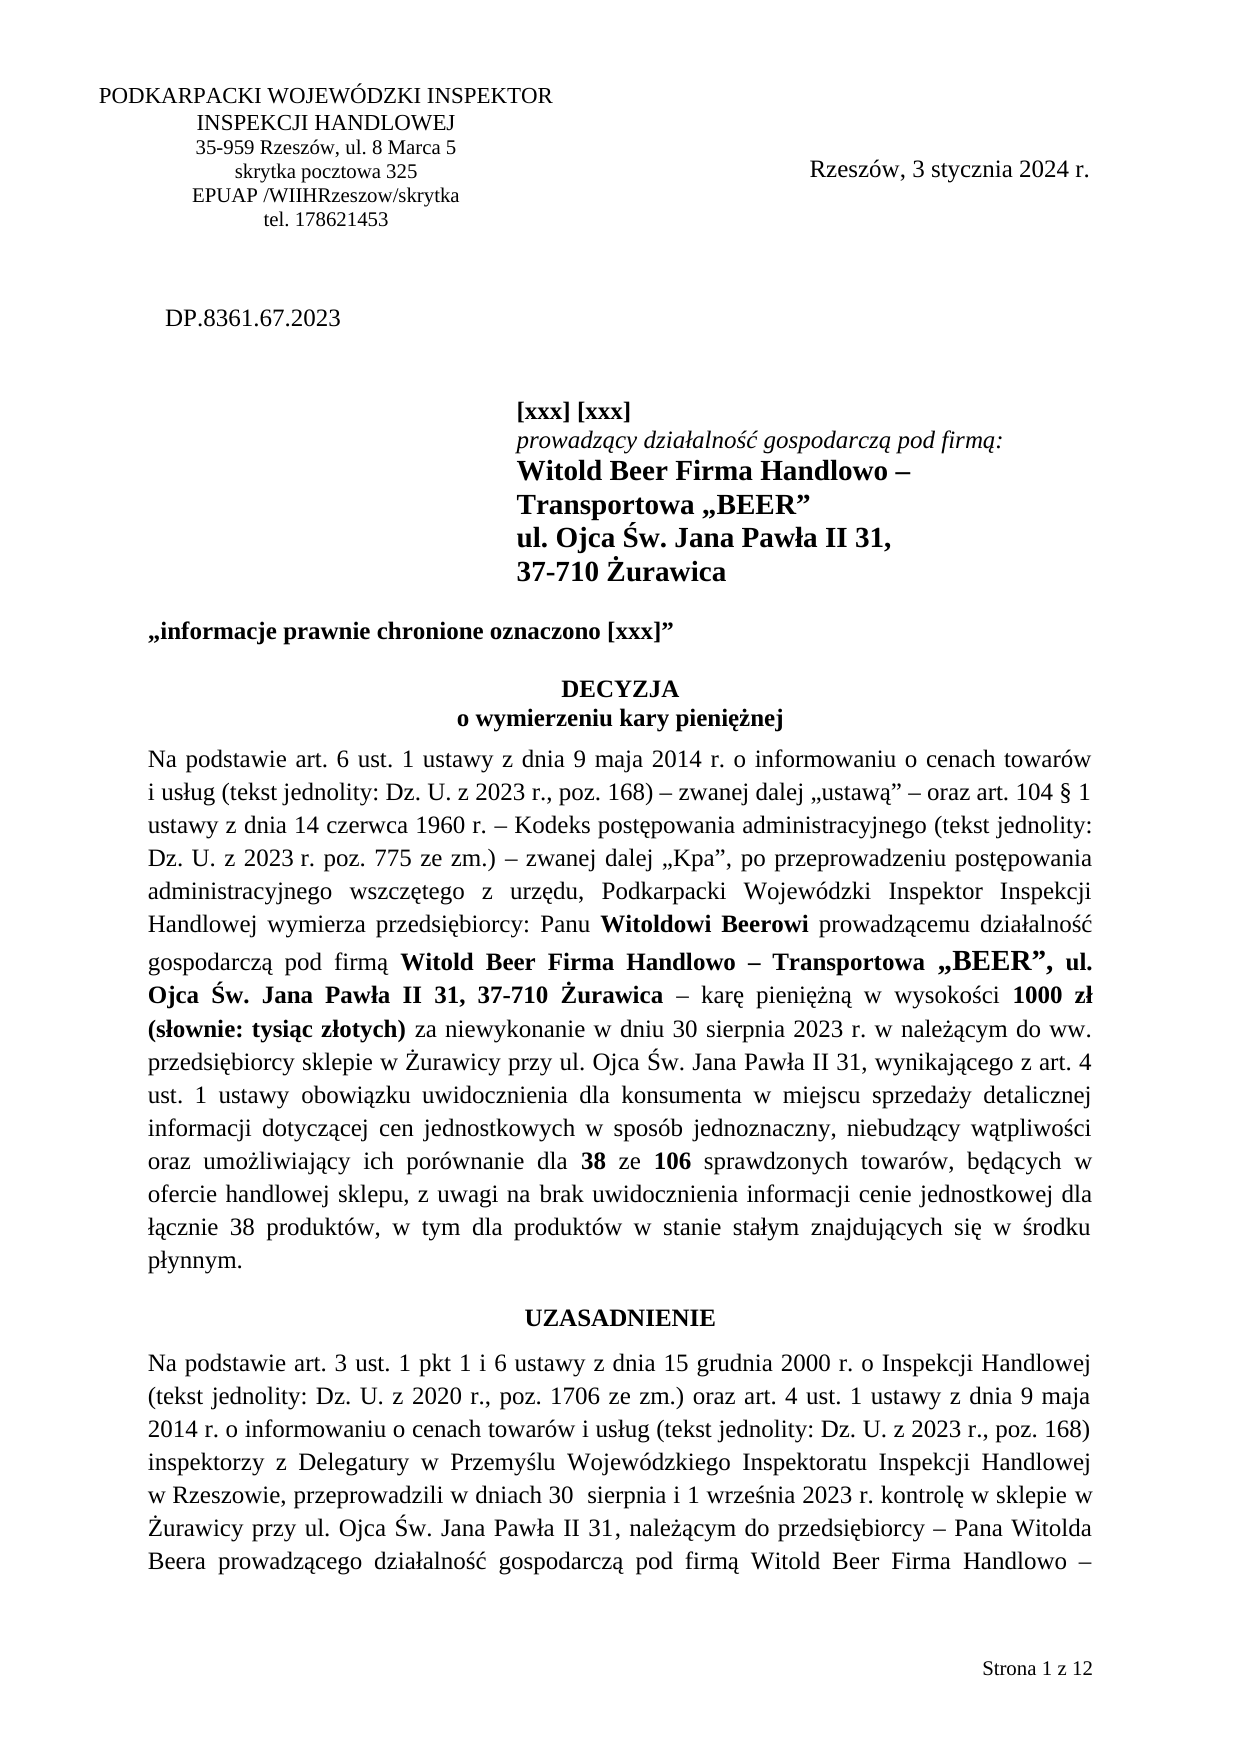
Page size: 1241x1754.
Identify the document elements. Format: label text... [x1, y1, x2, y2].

text Na podstawie art. 6 ust. 1 ustawy z dnia 9 maja 2014 r. o informowaniu o cenach towarów i usług (tekst jednolity: Dz. U. z 2023 r., poz. 168) – zwanej dalej „ustawą” – oraz art. 104 § 1 ustawy z dnia 14 czerwca 1960 r. – Kodeks postępowania administracyjnego (tekst jednolity: Dz. U. z 2023 r. poz. 775 ze zm.) – zwanej dalej „Kpa”, po przeprowadzeniu postępowania administracyjnego wszczętego z urzędu, Podkarpacki Wojewódzki Inspektor Inspekcji Handlowej wymierza przedsiębiorcy: Panu Witoldowi Beerowi prowadzącemu działalność gospodarczą pod firmą Witold Beer Firma Handlowo – Transportowa „BEER”, ul. Ojca Św. Jana Pawła II 31, 37-710 Żurawica – karę pieniężną w wysokości 1000 zł (słownie: tysiąc złotych) za niewykonanie w dniu 30 sierpnia 2023 r. w należącym do ww. przedsiębiorcy sklepie w Żurawicy przy ul. Ojca Św. Jana Pawła II 31, wynikającego z art. 4 ust. 1 ustawy obowiązku uwidocznienia dla konsumenta w miejscu sprzedaży detalicznej informacji dotyczącej cen jednostkowych w sposób jednoznaczny, niebudzący wątpliwości oraz umożliwiający ich porównanie dla 38 ze 106 sprawdzonych towarów, będących w ofercie handlowej sklepu, z uwagi na brak uwidocznienia informacji cenie jednostkowej dla łącznie 38 produktów, w tym dla produktów w stanie stałym znajdujących się w środku płynnym. [148, 744, 1092, 1273]
text 37-710 Żurawica [516, 554, 1092, 588]
text „informacje prawnie chronione oznaczono [xxx]” [148, 616, 1092, 645]
text ul. Ojca Św. Jana Pawła II 31, [516, 521, 1092, 554]
text UZASADNIENIE [148, 1303, 1092, 1332]
text DECYZJA [148, 674, 1092, 703]
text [148, 1348, 1092, 1575]
text o wymierzeniu kary pieniężnej [148, 703, 1092, 731]
text prowadzący działalność gospodarczą pod firmą: [516, 425, 1092, 453]
text [xxx] [xxx] [516, 396, 1092, 425]
text Witold Beer Firma Handlowo – Transportowa „BEER” [516, 453, 1092, 521]
